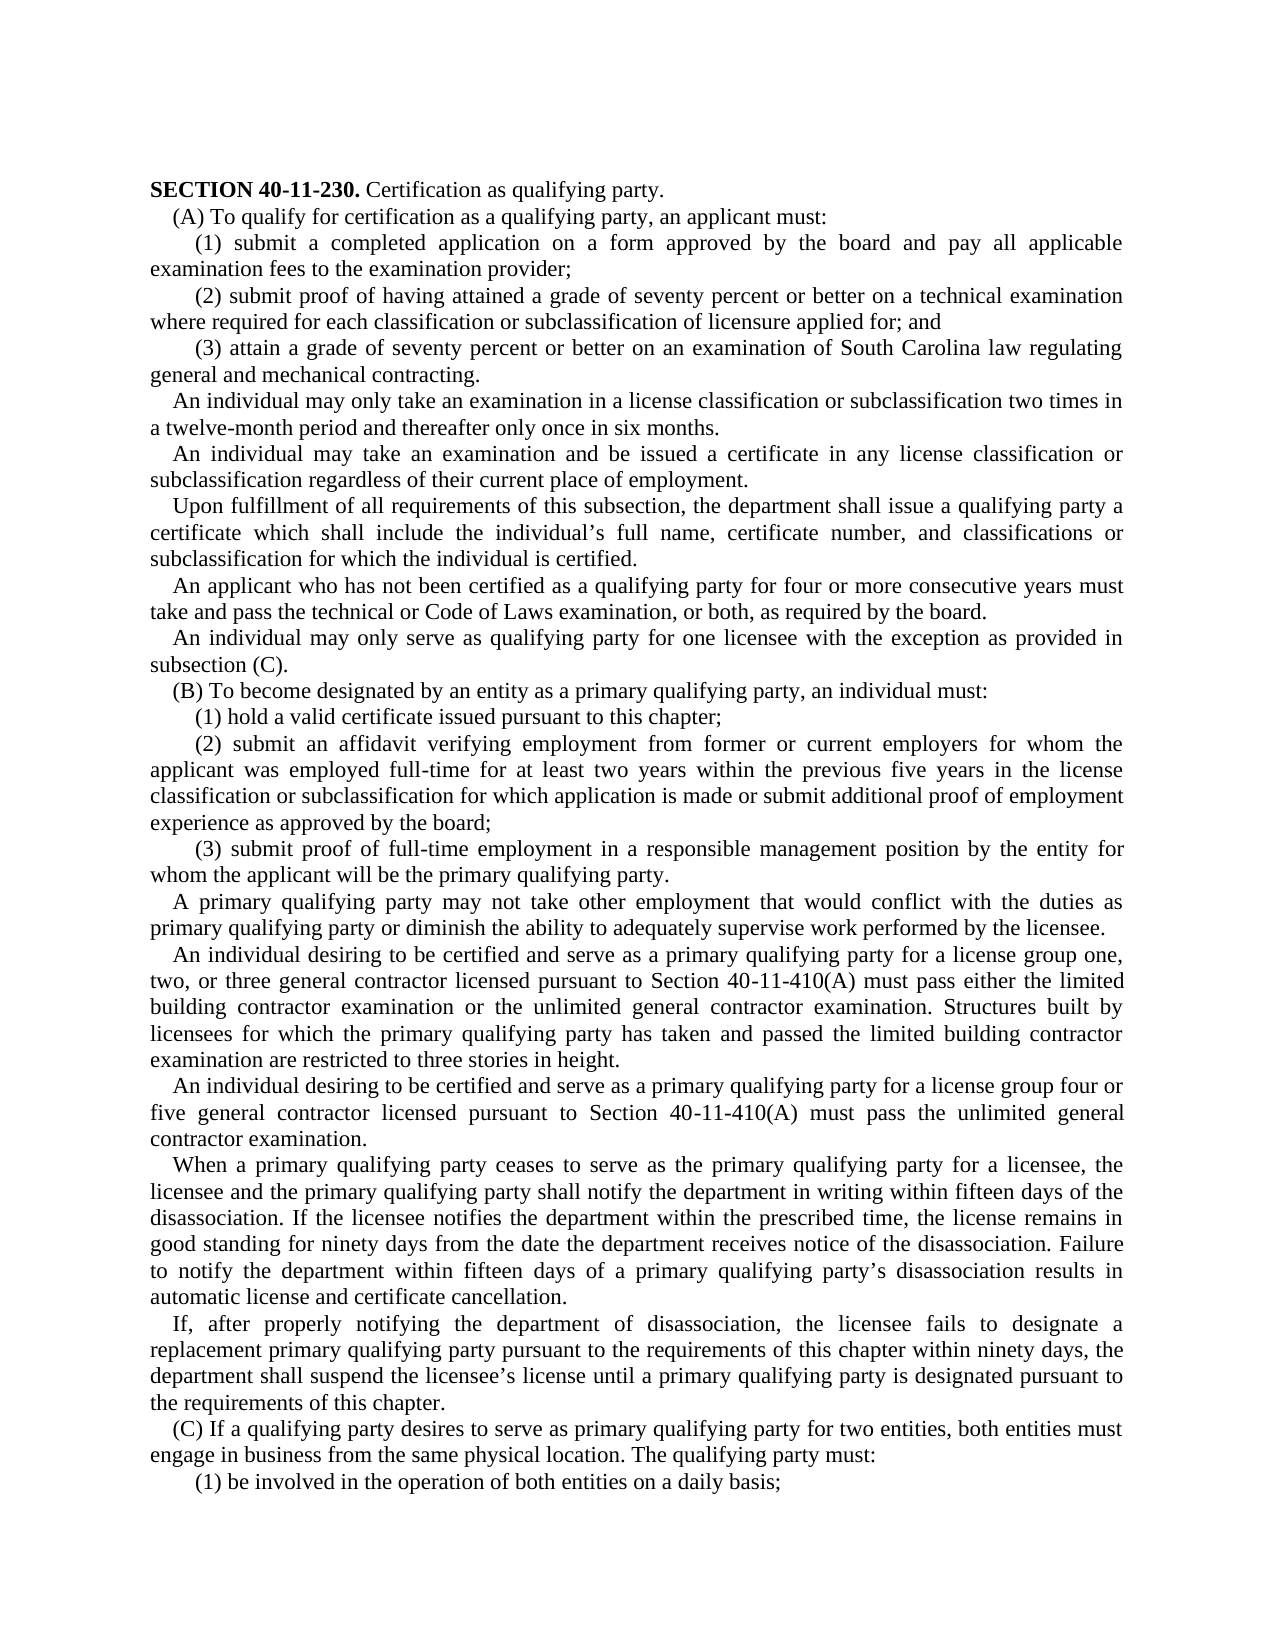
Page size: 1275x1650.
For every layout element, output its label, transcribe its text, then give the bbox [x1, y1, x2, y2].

text (2) submit proof of having attained a grade of seventy percent or better on a technical examination where required for each classification or subclassification of licensure applied for; and [150, 282, 1125, 334]
text An individual may take an examination and be issued a certificate in any license classification or subclassification regardless of their current place of employment. [150, 440, 1125, 493]
text SECTION 40-11-230. Certification as qualifying party. [150, 176, 1125, 203]
text (1) submit a completed application on a form approved by the board and pay all applicable examination fees to the examination provider; [150, 229, 1125, 282]
text (B) To become designated by an entity as a primary qualifying party, an individual must: [150, 677, 1125, 703]
text Upon fulfillment of all requirements of this subsection, the department shall issue a qualifying party a certificate which shall include the individual’s full name, certificate number, and classifications or subclassification for which the individual is certified. [150, 493, 1125, 572]
text An applicant who has not been certified as a qualifying party for four or more consecutive years must take and pass the technical or Code of Laws examination, or both, as required by the board. [150, 572, 1125, 624]
text (2) submit an affidavit verifying employment from former or current employers for whom the applicant was employed full-time for at least two years within the previous five years in the license classification or subclassification for which application is made or submit additional proof of employment experience as approved by the board; [150, 730, 1125, 835]
text When a primary qualifying party ceases to serve as the primary qualifying party for a licensee, the licensee and the primary qualifying party shall notify the department in writing within fifteen days of the disassociation. If the licensee notifies the department within the prescribed time, the license remains in good standing for ninety days from the date the department receives notice of the disassociation. Failure to notify the department within fifteen days of a primary qualifying party’s disassociation results in automatic license and certificate cancellation. [150, 1151, 1125, 1309]
text (1) hold a valid certificate issued pursuant to this chapter; [150, 703, 1125, 730]
text An individual may only take an examination in a license classification or subclassification two times in a twelve-month period and thereafter only once in six months. [150, 387, 1125, 440]
text An individual desiring to be certified and serve as a primary qualifying party for a license group one, two, or three general contractor licensed pursuant to Section 40-11-410(A) must pass either the limited building contractor examination or the unlimited general contractor examination. Structures built by licensees for which the primary qualifying party has taken and passed the limited building contractor examination are restricted to three stories in height. [150, 941, 1125, 1072]
text If, after properly notifying the department of disassociation, the licensee fails to designate a replacement primary qualifying party pursuant to the requirements of this chapter within ninety days, the department shall suspend the licensee’s license until a primary qualifying party is designated pursuant to the requirements of this chapter. [150, 1309, 1125, 1415]
text A primary qualifying party may not take other employment that would conflict with the duties as primary qualifying party or diminish the ability to adequately supervise work performed by the licensee. [150, 888, 1125, 941]
text (A) To qualify for certification as a qualifying party, an applicant must: [150, 203, 1125, 229]
text (3) submit proof of full-time employment in a responsible management position by the entity for whom the applicant will be the primary qualifying party. [150, 835, 1125, 888]
text An individual desiring to be certified and serve as a primary qualifying party for a license group four or five general contractor licensed pursuant to Section 40-11-410(A) must pass the unlimited general contractor examination. [150, 1072, 1125, 1151]
text An individual may only serve as qualifying party for one licensee with the exception as provided in subsection (C). [150, 624, 1125, 677]
text (C) If a qualifying party desires to serve as primary qualifying party for two entities, both entities must engage in business from the same physical location. The qualifying party must: [150, 1415, 1125, 1468]
text (3) attain a grade of seventy percent or better on an examination of South Carolina law regulating general and mechanical contracting. [150, 334, 1125, 387]
text (1) be involved in the operation of both entities on a daily basis; [150, 1468, 1125, 1494]
